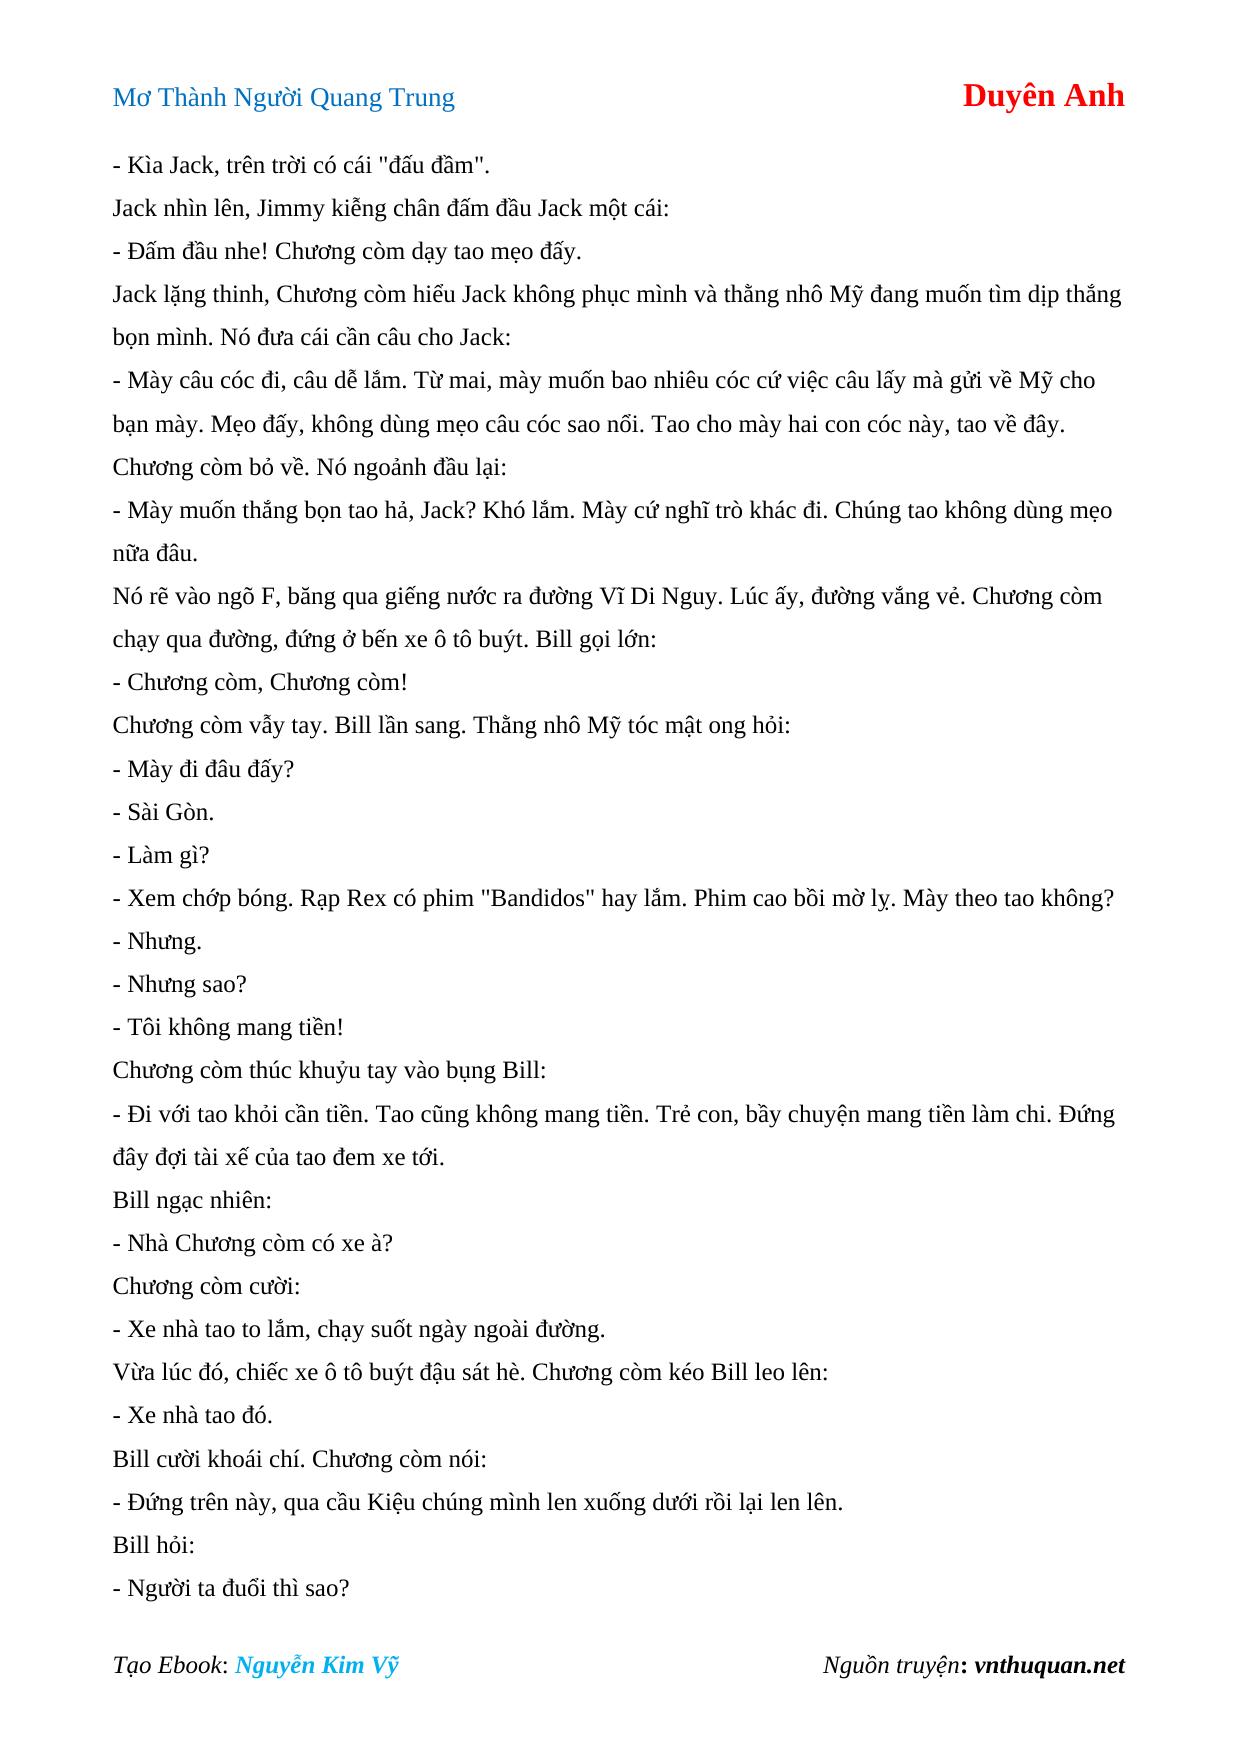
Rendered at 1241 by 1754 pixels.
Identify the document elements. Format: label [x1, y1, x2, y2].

text [112, 150, 1128, 1602]
